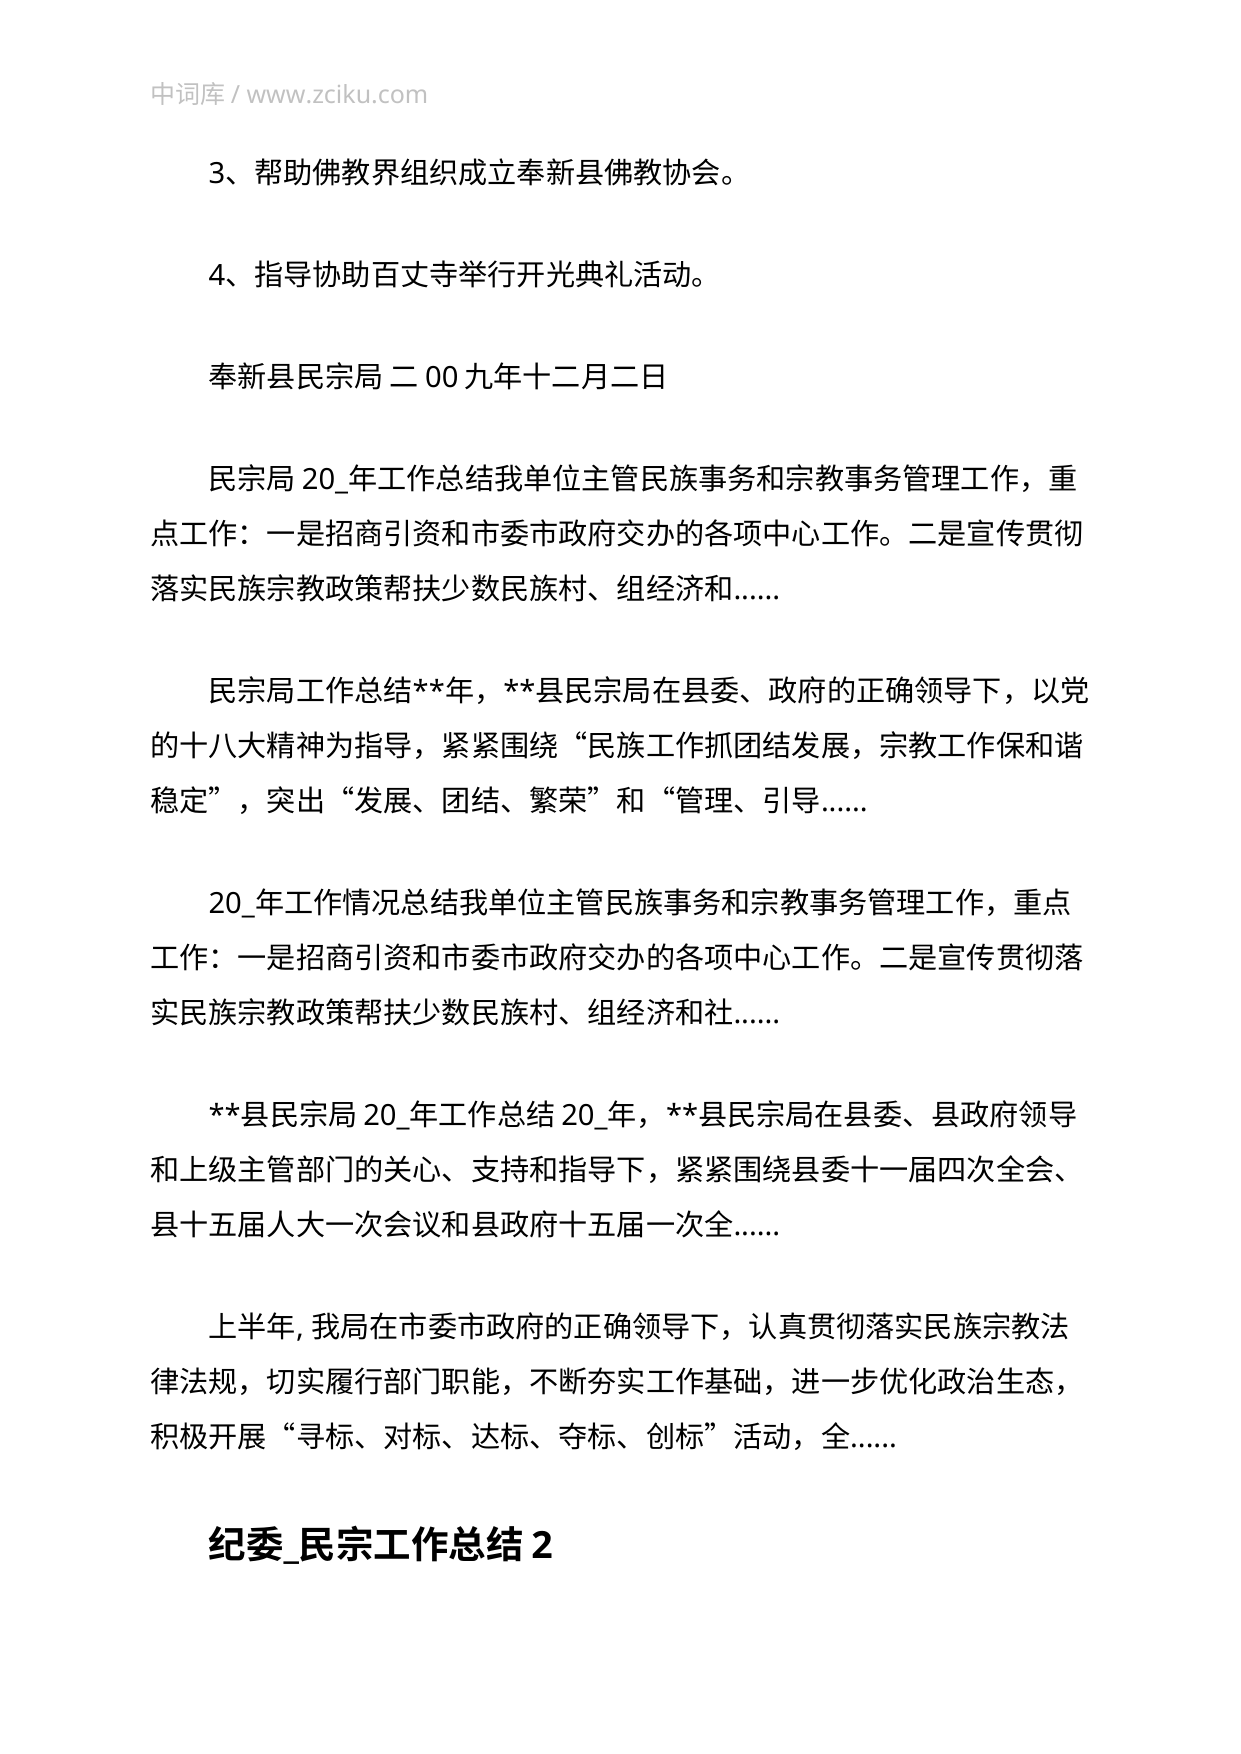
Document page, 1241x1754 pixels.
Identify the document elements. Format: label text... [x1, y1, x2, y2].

text 4、指导协助百丈寺举行开光典礼活动。 [150, 252, 1090, 294]
text 上半年, 我局在市委市政府的正确领导下，认真贯彻落实民族宗教法律法规，切实履行部门职能，不断夯实工作基础，进一步优化政治生态，积极开展“寻标、对标、达标、夺标、创标”活动，全...... [150, 1303, 1090, 1456]
text 20_年工作情况总结我单位主管民族事务和宗教事务管理工作，重点工作：一是招商引资和市委市政府交办的各项中心工作。二是宣传贯彻落实民族宗教政策帮扶少数民族村、组经济和社...... [150, 880, 1090, 1032]
text 3、帮助佛教界组织成立奉新县佛教协会。 [150, 150, 1090, 192]
text 纪委_民宗工作总结2 [150, 1515, 1090, 1570]
text 民宗局20_年工作总结我单位主管民族事务和宗教事务管理工作，重点工作：一是招商引资和市委市政府交办的各项中心工作。二是宣传贯彻落实民族宗教政策帮扶少数民族村、组经济和...... [150, 456, 1090, 608]
text 奉新县民宗局 二00九年十二月二日 [150, 354, 1090, 396]
text **县民宗局20_年工作总结20_年，**县民宗局在县委、县政府领导和上级主管部门的关心、支持和指导下，紧紧围绕县委十一届四次全会、县十五届人大一次会议和县政府十五届一次全...... [150, 1092, 1090, 1244]
text 民宗局工作总结**年，**县民宗局在县委、政府的正确领导下，以党的十八大精神为指导，紧紧围绕“民族工作抓团结发展，宗教工作保和谐稳定”，突出“发展、团结、繁荣”和“管理、引导...... [150, 668, 1090, 820]
